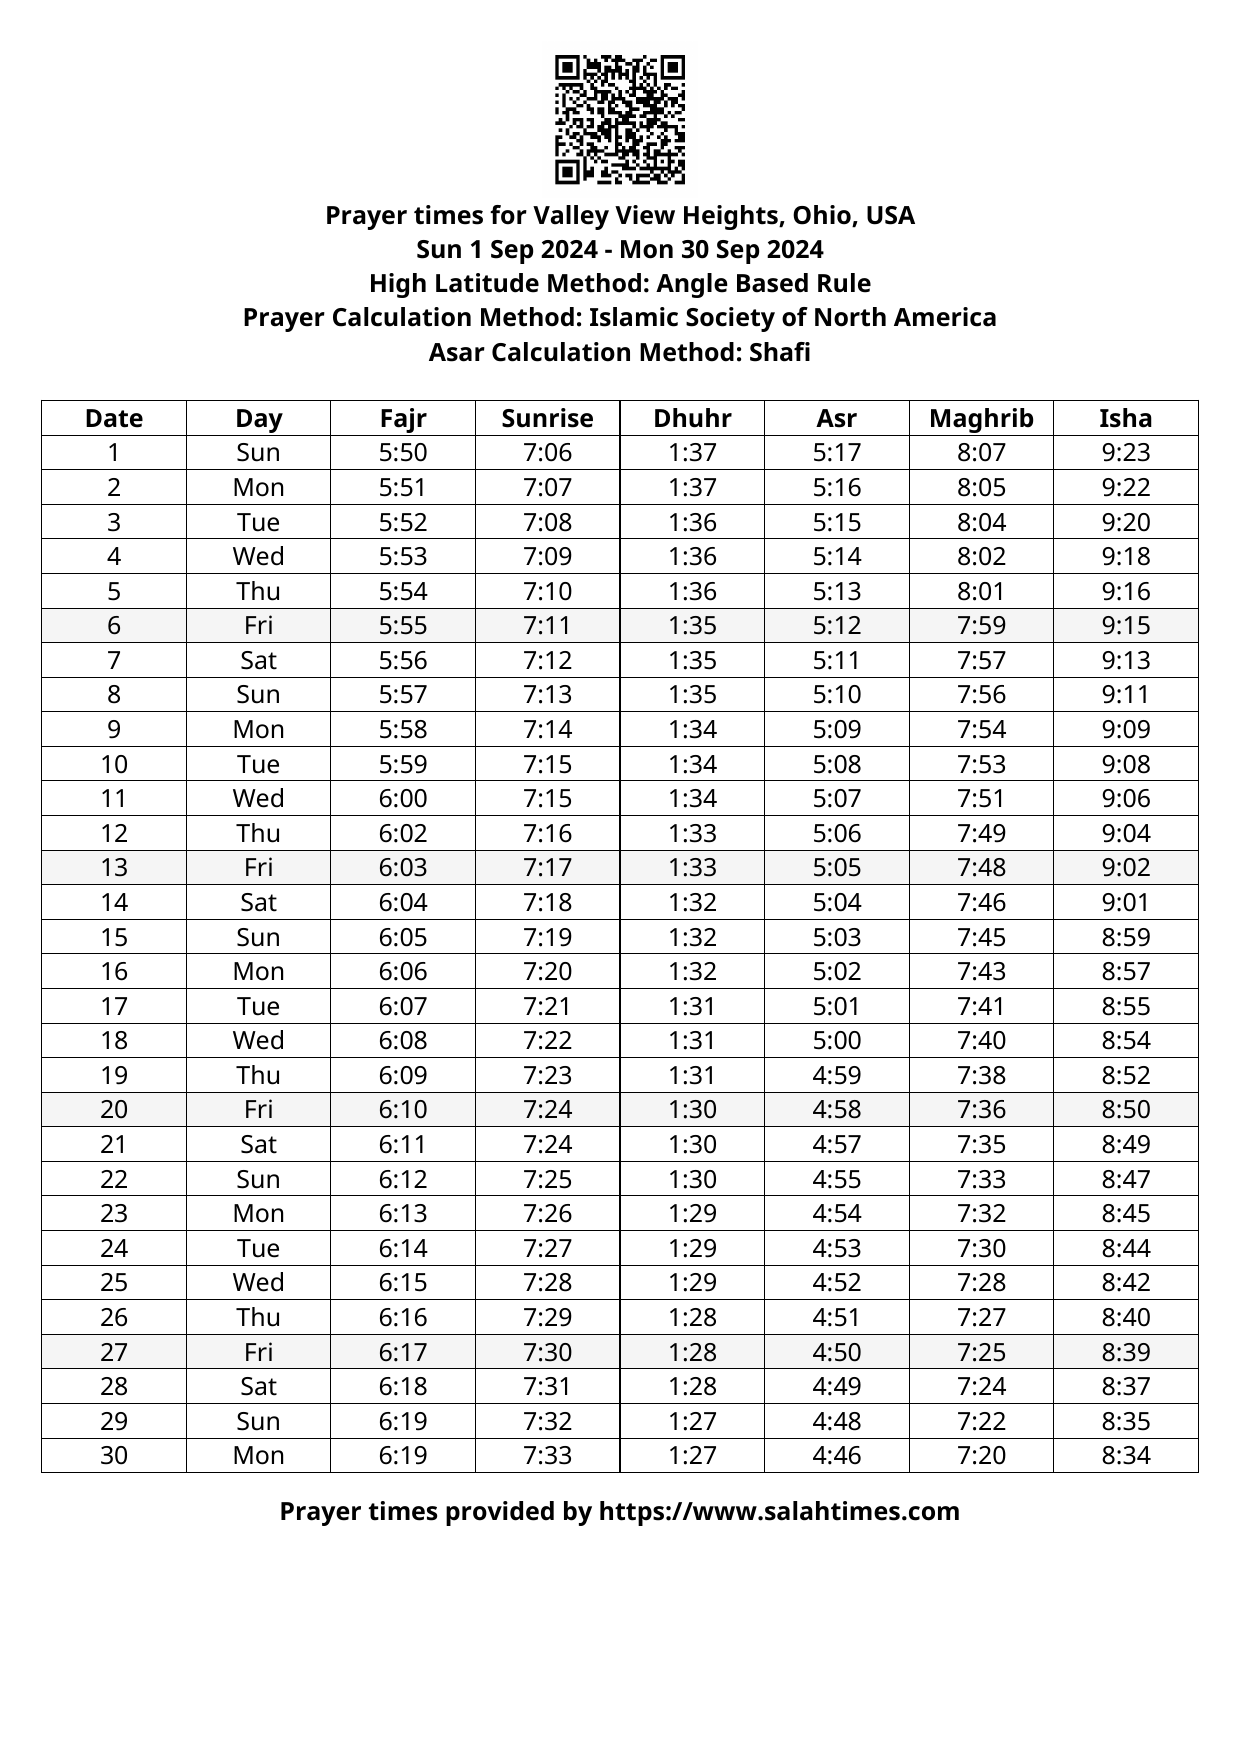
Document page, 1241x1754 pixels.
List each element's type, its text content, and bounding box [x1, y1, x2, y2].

table_cell 7:15 [476, 781, 619, 815]
table_cell 8:57 [1054, 954, 1198, 988]
table_cell 1 [42, 436, 186, 469]
table_cell Sat [187, 885, 330, 919]
table_cell 6:00 [331, 781, 475, 815]
table_cell 7:11 [476, 609, 619, 642]
table_cell 5:09 [765, 712, 909, 746]
table_cell 6:15 [331, 1266, 475, 1299]
table_cell 8:45 [1054, 1196, 1198, 1230]
table_header Sunrise [476, 401, 619, 434]
table_cell 1:36 [621, 574, 764, 607]
table_cell 8:49 [1054, 1127, 1198, 1161]
table_cell 9:20 [1054, 505, 1198, 538]
table_cell 5:17 [765, 436, 909, 469]
table_cell 1:35 [621, 643, 764, 677]
table_cell 7:13 [476, 678, 619, 711]
text Sun 1 Sep 2024 - Mon 30 Sep 2024 [42, 232, 1198, 266]
table_cell Sat [187, 1127, 330, 1161]
table_cell 7:48 [910, 851, 1053, 884]
table_cell 7:08 [476, 505, 619, 538]
table_cell 7:53 [910, 747, 1053, 780]
table_cell 6:17 [331, 1335, 475, 1368]
table_cell 7:19 [476, 920, 619, 953]
table_cell 6:04 [331, 885, 475, 919]
table_cell Thu [187, 816, 330, 849]
table_cell 6:12 [331, 1162, 475, 1195]
table_cell 7:54 [910, 712, 1053, 746]
table_cell 5:58 [331, 712, 475, 746]
table_header Isha [1054, 401, 1198, 434]
table_cell Mon [187, 1196, 330, 1230]
table_cell 4:59 [765, 1058, 909, 1092]
table_cell 1:31 [621, 1024, 764, 1057]
table_cell 1:31 [621, 1058, 764, 1092]
table_cell Wed [187, 1024, 330, 1057]
table_cell 6 [42, 609, 186, 642]
table_cell Tue [187, 747, 330, 780]
table_cell 8:35 [1054, 1404, 1198, 1437]
table_cell 7:28 [910, 1266, 1053, 1299]
table_cell Fri [187, 851, 330, 884]
table_cell 9:04 [1054, 816, 1198, 849]
table_cell 7:30 [910, 1231, 1053, 1264]
table_cell 9:16 [1054, 574, 1198, 607]
table_cell 4:49 [765, 1369, 909, 1403]
table_cell Thu [187, 574, 330, 607]
table_cell 7:27 [910, 1300, 1053, 1334]
table_cell 19 [42, 1058, 186, 1092]
table_cell Tue [187, 505, 330, 538]
table_cell 7:17 [476, 851, 619, 884]
table_cell 8:54 [1054, 1024, 1198, 1057]
table_cell Sun [187, 1404, 330, 1437]
table_cell 8:52 [1054, 1058, 1198, 1092]
table_cell 22 [42, 1162, 186, 1195]
table_cell 7:25 [910, 1335, 1053, 1368]
table_cell 14 [42, 885, 186, 919]
table_cell 7:10 [476, 574, 619, 607]
table_cell 5:56 [331, 643, 475, 677]
table_cell 4:58 [765, 1093, 909, 1126]
table_cell 1:30 [621, 1093, 764, 1126]
table_cell 9:11 [1054, 678, 1198, 711]
table_cell 7:06 [476, 436, 619, 469]
table_cell 5:53 [331, 539, 475, 573]
table_cell 7:14 [476, 712, 619, 746]
table_cell 7:12 [476, 643, 619, 677]
table_cell 7:32 [910, 1196, 1053, 1230]
table_cell 8:04 [910, 505, 1053, 538]
table_cell 6:18 [331, 1369, 475, 1403]
table_cell 6:06 [331, 954, 475, 988]
table_cell 7:23 [476, 1058, 619, 1092]
table_cell 5:03 [765, 920, 909, 953]
table_cell 7:43 [910, 954, 1053, 988]
table_cell 5:59 [331, 747, 475, 780]
table_cell 7:21 [476, 989, 619, 1022]
table_cell 4 [42, 539, 186, 573]
table_cell Thu [187, 1058, 330, 1092]
table_cell 7:41 [910, 989, 1053, 1022]
table_cell Mon [187, 954, 330, 988]
table_cell 18 [42, 1024, 186, 1057]
table_cell Sun [187, 1162, 330, 1195]
table_cell 24 [42, 1231, 186, 1264]
table_cell 1:27 [621, 1404, 764, 1437]
table_cell 1:36 [621, 505, 764, 538]
table_cell 1:37 [621, 470, 764, 504]
table_cell 4:50 [765, 1335, 909, 1368]
table_cell 5:50 [331, 436, 475, 469]
table_cell Mon [187, 712, 330, 746]
table_header Day [187, 401, 330, 434]
table_header Date [42, 401, 186, 434]
table_cell 7:07 [476, 470, 619, 504]
table_cell 5:51 [331, 470, 475, 504]
table_cell 5:04 [765, 885, 909, 919]
table_cell 7:22 [476, 1024, 619, 1057]
table_cell 17 [42, 989, 186, 1022]
text Prayer times for Valley View Heights, Ohio, USA [42, 198, 1198, 232]
table_cell 4:52 [765, 1266, 909, 1299]
table_cell Fri [187, 1093, 330, 1126]
table_cell 6:13 [331, 1196, 475, 1230]
table_cell 1:35 [621, 678, 764, 711]
table_cell 7:31 [476, 1369, 619, 1403]
table_cell Wed [187, 781, 330, 815]
table_cell 1:29 [621, 1231, 764, 1264]
table_cell 1:32 [621, 885, 764, 919]
table_header Maghrib [910, 401, 1053, 434]
table_cell 4:53 [765, 1231, 909, 1264]
table_cell 8 [42, 678, 186, 711]
table_cell 1:36 [621, 539, 764, 573]
table_cell 5:15 [765, 505, 909, 538]
table_cell 5:02 [765, 954, 909, 988]
table_cell 7:18 [476, 885, 619, 919]
table_cell 26 [42, 1300, 186, 1334]
table_cell 8:37 [1054, 1369, 1198, 1403]
table_cell 9:02 [1054, 851, 1198, 884]
table_cell 9:13 [1054, 643, 1198, 677]
table_cell 7:59 [910, 609, 1053, 642]
table_cell 1:32 [621, 920, 764, 953]
table_cell 7:38 [910, 1058, 1053, 1092]
table_cell Fri [187, 1335, 330, 1368]
table_cell 5:16 [765, 470, 909, 504]
table_cell 1:35 [621, 609, 764, 642]
table_cell Sun [187, 678, 330, 711]
table_cell 1:29 [621, 1196, 764, 1230]
table_cell 27 [42, 1335, 186, 1368]
table_cell 9:09 [1054, 712, 1198, 746]
table_cell 1:31 [621, 989, 764, 1022]
table_cell 7:45 [910, 920, 1053, 953]
table_cell 5:00 [765, 1024, 909, 1057]
table_cell 7:22 [910, 1404, 1053, 1437]
table_cell 1:30 [621, 1127, 764, 1161]
table_cell 7:15 [476, 747, 619, 780]
table_cell Mon [187, 1439, 330, 1472]
table_cell 7:25 [476, 1162, 619, 1195]
table_cell 7:33 [476, 1439, 619, 1472]
table_cell 1:37 [621, 436, 764, 469]
table_cell 6:09 [331, 1058, 475, 1092]
table_cell 2 [42, 470, 186, 504]
table_cell 5:11 [765, 643, 909, 677]
table_cell 1:30 [621, 1162, 764, 1195]
table_cell 28 [42, 1369, 186, 1403]
table_cell 12 [42, 816, 186, 849]
table_cell 20 [42, 1093, 186, 1126]
table_cell 7:16 [476, 816, 619, 849]
table_cell 7:20 [910, 1439, 1053, 1472]
table_cell 7:46 [910, 885, 1053, 919]
table_cell Thu [187, 1300, 330, 1334]
table_cell 5:08 [765, 747, 909, 780]
table_cell Tue [187, 1231, 330, 1264]
table_cell 9:08 [1054, 747, 1198, 780]
table_header Asr [765, 401, 909, 434]
table_cell 5:10 [765, 678, 909, 711]
table_cell Wed [187, 539, 330, 573]
table_cell 7:24 [476, 1093, 619, 1126]
table_cell 9 [42, 712, 186, 746]
table_cell 1:33 [621, 816, 764, 849]
table_cell 9:15 [1054, 609, 1198, 642]
table_cell 30 [42, 1439, 186, 1472]
table_cell 6:14 [331, 1231, 475, 1264]
table_cell 4:51 [765, 1300, 909, 1334]
table_cell 7:28 [476, 1266, 619, 1299]
table_cell 15 [42, 920, 186, 953]
table_cell 7:33 [910, 1162, 1053, 1195]
table_cell 5 [42, 574, 186, 607]
table_cell 4:55 [765, 1162, 909, 1195]
table_cell 6:19 [331, 1404, 475, 1437]
table_cell 5:14 [765, 539, 909, 573]
table_cell 5:01 [765, 989, 909, 1022]
table_cell Sat [187, 1369, 330, 1403]
table_cell 1:29 [621, 1266, 764, 1299]
table_cell 11 [42, 781, 186, 815]
table_cell 6:03 [331, 851, 475, 884]
table_cell 6:07 [331, 989, 475, 1022]
table_cell 8:34 [1054, 1439, 1198, 1472]
table_cell 1:28 [621, 1300, 764, 1334]
table_cell Fri [187, 609, 330, 642]
table_cell 8:44 [1054, 1231, 1198, 1264]
table_cell Tue [187, 989, 330, 1022]
table_cell 1:27 [621, 1439, 764, 1472]
table_cell 7:57 [910, 643, 1053, 677]
table_cell 6:08 [331, 1024, 475, 1057]
table_cell 8:50 [1054, 1093, 1198, 1126]
table_cell 7:26 [476, 1196, 619, 1230]
table_cell 7:40 [910, 1024, 1053, 1057]
table_cell 7:49 [910, 816, 1053, 849]
table_cell Wed [187, 1266, 330, 1299]
table_cell 1:34 [621, 781, 764, 815]
table_cell 7:32 [476, 1404, 619, 1437]
table_cell 8:55 [1054, 989, 1198, 1022]
table_cell 7:24 [910, 1369, 1053, 1403]
table_cell 6:16 [331, 1300, 475, 1334]
text Prayer times provided by https://www.salahtimes.com [42, 1494, 1198, 1528]
table_cell 8:07 [910, 436, 1053, 469]
table_cell 1:28 [621, 1369, 764, 1403]
table_cell 13 [42, 851, 186, 884]
table_cell 25 [42, 1266, 186, 1299]
text Prayer Calculation Method: Islamic Society of North America [42, 300, 1198, 334]
table_cell 7:09 [476, 539, 619, 573]
table_cell 6:02 [331, 816, 475, 849]
table_cell 7:35 [910, 1127, 1053, 1161]
table_cell Sun [187, 436, 330, 469]
table_cell 21 [42, 1127, 186, 1161]
table_cell Mon [187, 470, 330, 504]
table_cell 9:01 [1054, 885, 1198, 919]
table_cell 6:11 [331, 1127, 475, 1161]
table_cell 6:10 [331, 1093, 475, 1126]
table_cell Sun [187, 920, 330, 953]
table_cell 7 [42, 643, 186, 677]
table_cell 5:07 [765, 781, 909, 815]
table_cell 7:51 [910, 781, 1053, 815]
table_cell 7:30 [476, 1335, 619, 1368]
table_cell Sat [187, 643, 330, 677]
table_cell 8:40 [1054, 1300, 1198, 1334]
table_cell 1:34 [621, 747, 764, 780]
table_cell 9:23 [1054, 436, 1198, 469]
text Asar Calculation Method: Shafi [42, 334, 1198, 368]
table_cell 7:20 [476, 954, 619, 988]
table_cell 7:29 [476, 1300, 619, 1334]
table_cell 8:05 [910, 470, 1053, 504]
table_cell 9:22 [1054, 470, 1198, 504]
table_cell 1:34 [621, 712, 764, 746]
picture [542, 41, 699, 198]
table_cell 5:06 [765, 816, 909, 849]
table_cell 4:48 [765, 1404, 909, 1437]
table_cell 1:32 [621, 954, 764, 988]
table_cell 6:05 [331, 920, 475, 953]
table_cell 1:28 [621, 1335, 764, 1368]
table_cell 5:52 [331, 505, 475, 538]
table_cell 4:54 [765, 1196, 909, 1230]
table_cell 8:39 [1054, 1335, 1198, 1368]
table_cell 23 [42, 1196, 186, 1230]
table_cell 9:06 [1054, 781, 1198, 815]
table_cell 6:19 [331, 1439, 475, 1472]
table_cell 5:13 [765, 574, 909, 607]
table_cell 29 [42, 1404, 186, 1437]
table_cell 1:33 [621, 851, 764, 884]
table_cell 5:57 [331, 678, 475, 711]
table_cell 5:55 [331, 609, 475, 642]
table_cell 4:46 [765, 1439, 909, 1472]
table_cell 8:42 [1054, 1266, 1198, 1299]
table_cell 8:59 [1054, 920, 1198, 953]
table_cell 3 [42, 505, 186, 538]
table_cell 9:18 [1054, 539, 1198, 573]
table_cell 7:56 [910, 678, 1053, 711]
text High Latitude Method: Angle Based Rule [42, 266, 1198, 300]
table_cell 10 [42, 747, 186, 780]
table_cell 8:02 [910, 539, 1053, 573]
table_cell 7:24 [476, 1127, 619, 1161]
table_header Dhuhr [621, 401, 764, 434]
table_cell 8:47 [1054, 1162, 1198, 1195]
table_cell 8:01 [910, 574, 1053, 607]
table_cell 5:54 [331, 574, 475, 607]
table_cell 7:27 [476, 1231, 619, 1264]
table_cell 16 [42, 954, 186, 988]
table_cell 7:36 [910, 1093, 1053, 1126]
table_header Fajr [331, 401, 475, 434]
table_cell 5:12 [765, 609, 909, 642]
table_cell 4:57 [765, 1127, 909, 1161]
table_cell 5:05 [765, 851, 909, 884]
